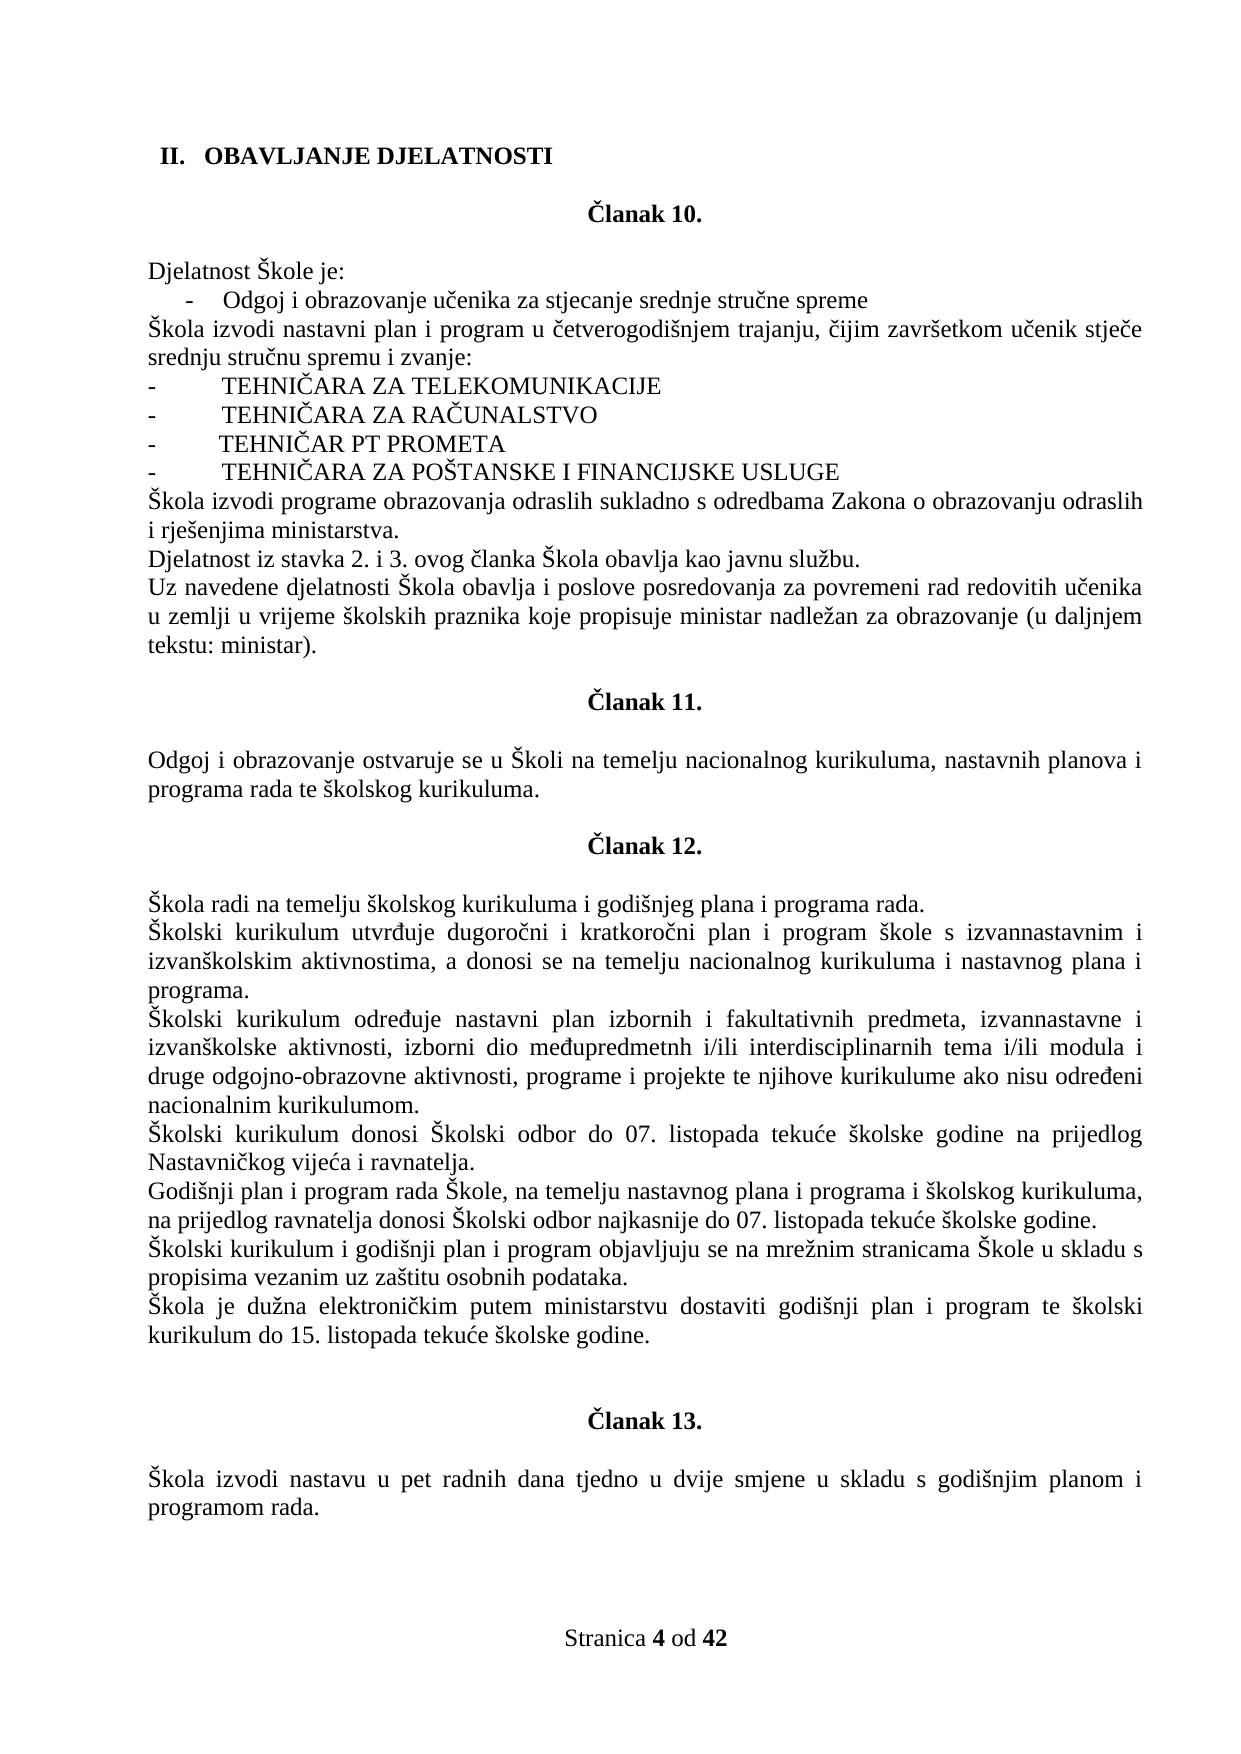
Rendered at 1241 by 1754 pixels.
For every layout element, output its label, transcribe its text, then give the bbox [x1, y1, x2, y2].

text Članak 10. [148, 199, 1141, 227]
text Škola izvodi nastavni plan i program u četverogodišnjem trajanju, čijim završetkom učenik stječe srednju stručnu spremu i zvanje: [148, 314, 1144, 371]
text Škola je dužna elektroničkim putem ministarstvu dostaviti godišnji plan i program te školski kurikulum do 15. listopada tekuće školske godine. [148, 1291, 1144, 1349]
list OBAVLJANJE DJELATNOSTI [148, 141, 1141, 170]
text Uz navedene djelatnosti Škola obavlja i poslove posredovanja za povremeni rad redovitih učenika u zemlji u vrijeme školskih praznika koje propisuje ministar nadležan za obrazovanje (u daljnjem tekstu: ministar). [148, 572, 1144, 659]
text Škola izvodi nastavu u pet radnih dana tjedno u dvije smjene u skladu s godišnjim planom i programom rada. [148, 1464, 1144, 1521]
text Godišnji plan i program rada Škole, na temelju nastavnog plana i programa i školskog kurikuluma, na prijedlog ravnatelja donosi Školski odbor najkasnije do 07. listopada tekuće školske godine. [148, 1176, 1144, 1234]
text Članak 11. [148, 687, 1141, 716]
text Djelatnost iz stavka 2. i 3. ovog članka Škola obavlja kao javnu službu. [148, 544, 1144, 572]
text Članak 12. [148, 831, 1141, 860]
text - TEHNIČAR PT PROMETA [148, 429, 1144, 457]
text Škola izvodi programe obrazovanja odraslih sukladno s odredbama Zakona o obrazovanju odraslih i rješenjima ministarstva. [148, 486, 1144, 544]
text Djelatnost Škole je: [148, 256, 1141, 285]
text - TEHNIČARA ZA POŠTANSKE I FINANCIJSKE USLUGE [148, 457, 1144, 486]
text Školski kurikulum određuje nastavni plan izbornih i fakultativnih predmeta, izvannastavne i izvanškolske aktivnosti, izborni dio međupredmetnh i/ili interdisciplinarnih tema i/ili modula i druge odgojno-obrazovne aktivnosti, programe i projekte te njihove kurikulume ako nisu određeni nacionalnim kurikulumom. [148, 1004, 1144, 1119]
text - TEHNIČARA ZA TELEKOMUNIKACIJE [148, 371, 1144, 400]
text Školski kurikulum i godišnji plan i program objavljuju se na mrežnim stranicama Škole u skladu s propisima vezanim uz zaštitu osobnih podataka. [148, 1234, 1144, 1291]
text Odgoj i obrazovanje ostvaruje se u Školi na temelju nacionalnog kurikuluma, nastavnih planova i programa rada te školskog kurikuluma. [148, 745, 1144, 802]
text Škola radi na temelju školskog kurikuluma i godišnjeg plana i programa rada. [148, 889, 1144, 917]
list Odgoj i obrazovanje učenika za stjecanje srednje stručne spreme [185, 285, 1141, 314]
text - TEHNIČARA ZA RAČUNALSTVO [148, 400, 1144, 429]
text Članak 13. [148, 1406, 1141, 1435]
text Školski kurikulum utvrđuje dugoročni i kratkoročni plan i program škole s izvannastavnim i izvanškolskim aktivnostima, a donosi se na temelju nacionalnog kurikuluma i nastavnog plana i programa. [148, 917, 1144, 1004]
text Školski kurikulum donosi Školski odbor do 07. listopada tekuće školske godine na prijedlog Nastavničkog vijeća i ravnatelja. [148, 1119, 1144, 1176]
